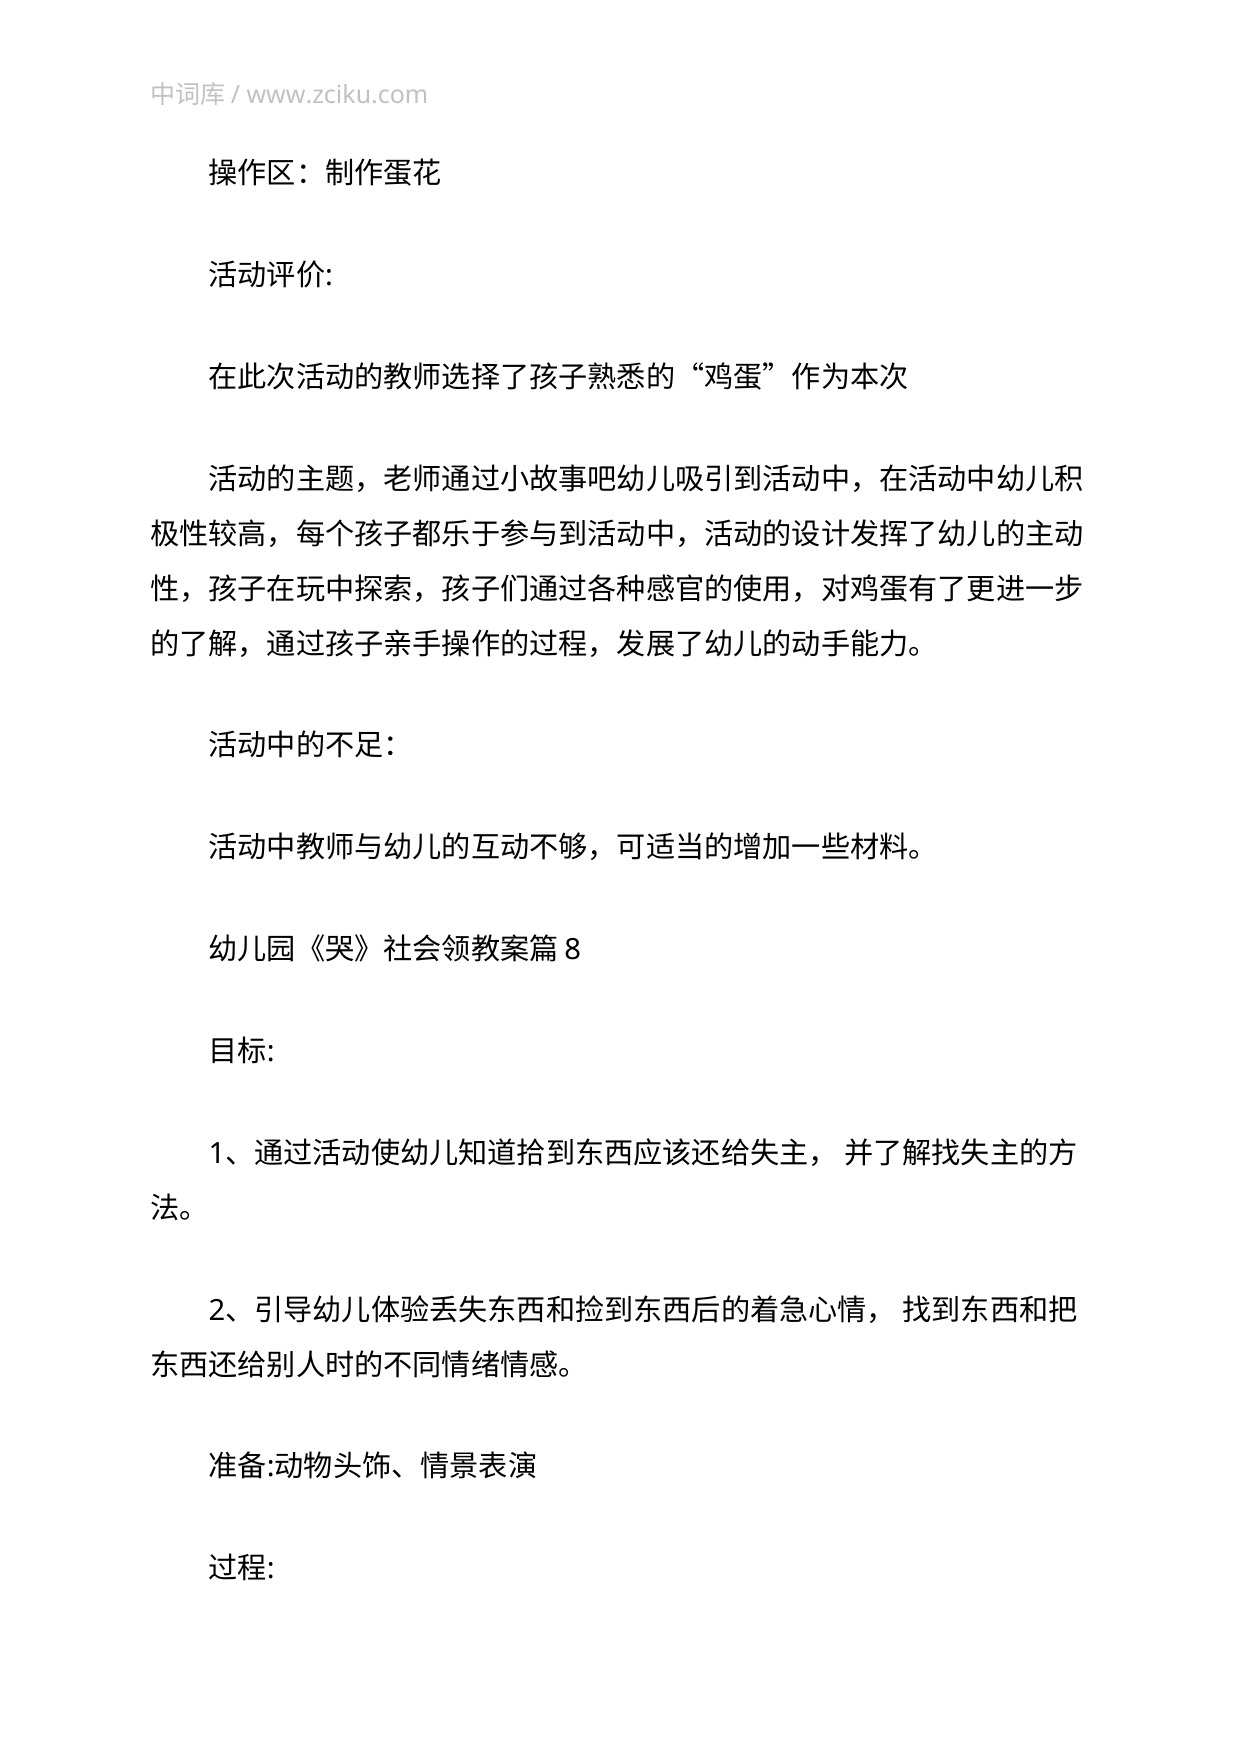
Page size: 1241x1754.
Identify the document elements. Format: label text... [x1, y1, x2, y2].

text 活动中教师与幼儿的互动不够，可适当的增加一些材料。 [150, 824, 1090, 866]
text 活动中的不足： [150, 722, 1090, 764]
text 1、通过活动使幼儿知道拾到东西应该还给失主， 并了解找失主的方法。 [150, 1129, 1090, 1227]
text 目标: [150, 1027, 1090, 1070]
text 活动的主题，老师通过小故事吧幼儿吸引到活动中，在活动中幼儿积极性较高，每个孩子都乐于参与到活动中，活动的设计发挥了幼儿的主动性，孩子在玩中探索，孩子们通过各种感官的使用，对鸡蛋有了更进一步的了解，通过孩子亲手操作的过程，发展了幼儿的动手能力。 [150, 456, 1090, 662]
text 操作区：制作蛋花 [150, 150, 1090, 192]
text 过程: [150, 1545, 1090, 1587]
text 准备:动物头饰、情景表演 [150, 1443, 1090, 1485]
text 幼儿园《哭》社会领教案篇8 [150, 926, 1090, 968]
text 活动评价: [150, 252, 1090, 294]
text 在此次活动的教师选择了孩子熟悉的“鸡蛋”作为本次 [150, 354, 1090, 396]
text 2、引导幼儿体验丢失东西和捡到东西后的着急心情， 找到东西和把东西还给别人时的不同情绪情感。 [150, 1286, 1090, 1383]
